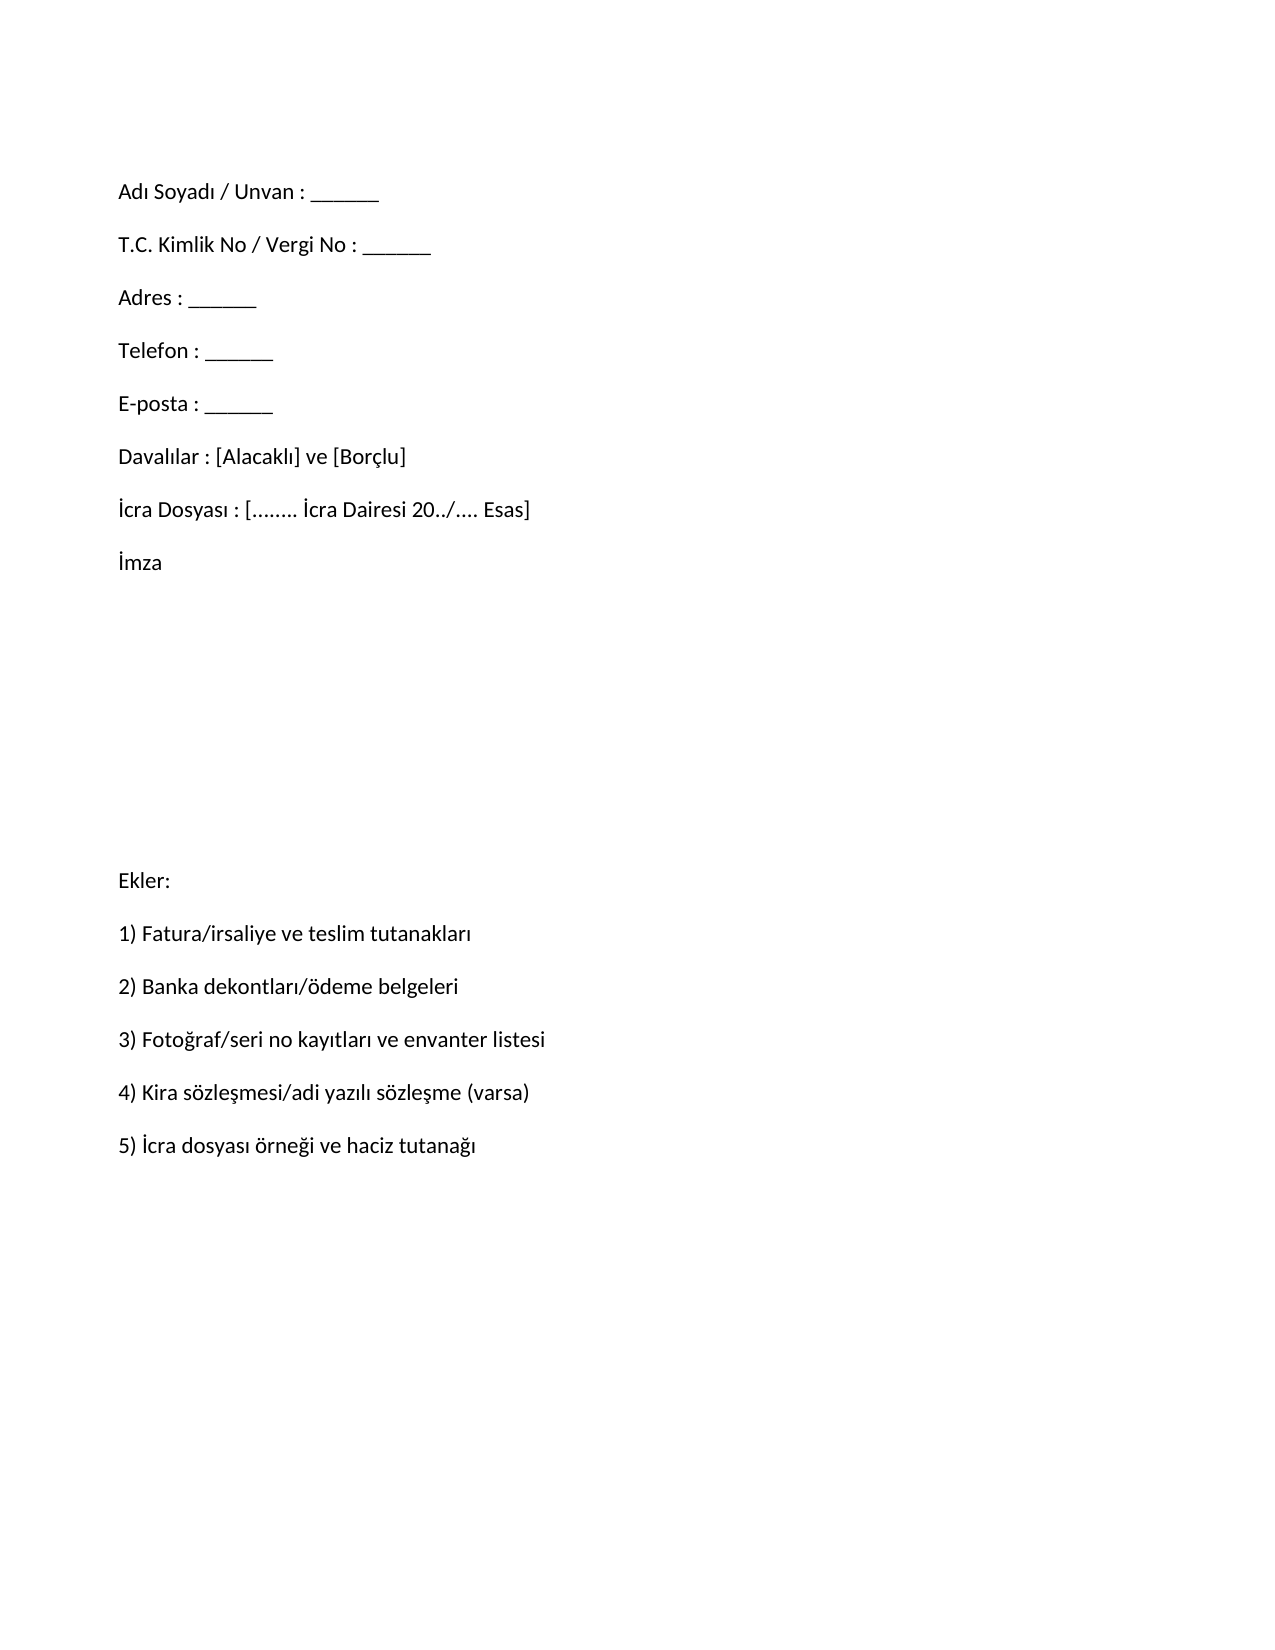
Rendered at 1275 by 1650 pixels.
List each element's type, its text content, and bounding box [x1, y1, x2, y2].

text İmza [118, 548, 1157, 576]
text 3) Fotoğraf/seri no kayıtları ve envanter listesi [118, 1026, 1157, 1053]
text Ekler: [118, 866, 1157, 894]
text Telefon : ______ [118, 336, 1157, 364]
text E‑posta : ______ [118, 389, 1157, 417]
text 5) İcra dosyası örneği ve haciz tutanağı [118, 1132, 1157, 1159]
text Davalılar : [Alacaklı] ve [Borçlu] [118, 442, 1157, 470]
text 1) Fatura/irsaliye ve teslim tutanakları [118, 919, 1157, 947]
text 2) Banka dekontları/ödeme belgeleri [118, 972, 1157, 1001]
text Adres : ______ [118, 283, 1157, 311]
text Adı Soyadı / Unvan : ______ [118, 177, 1157, 205]
text T.C. Kimlik No / Vergi No : ______ [118, 230, 1157, 258]
text 4) Kira sözleşmesi/adi yazılı sözleşme (varsa) [118, 1078, 1157, 1107]
text İcra Dosyası : [........ İcra Dairesi 20../.... Esas] [118, 495, 1157, 523]
